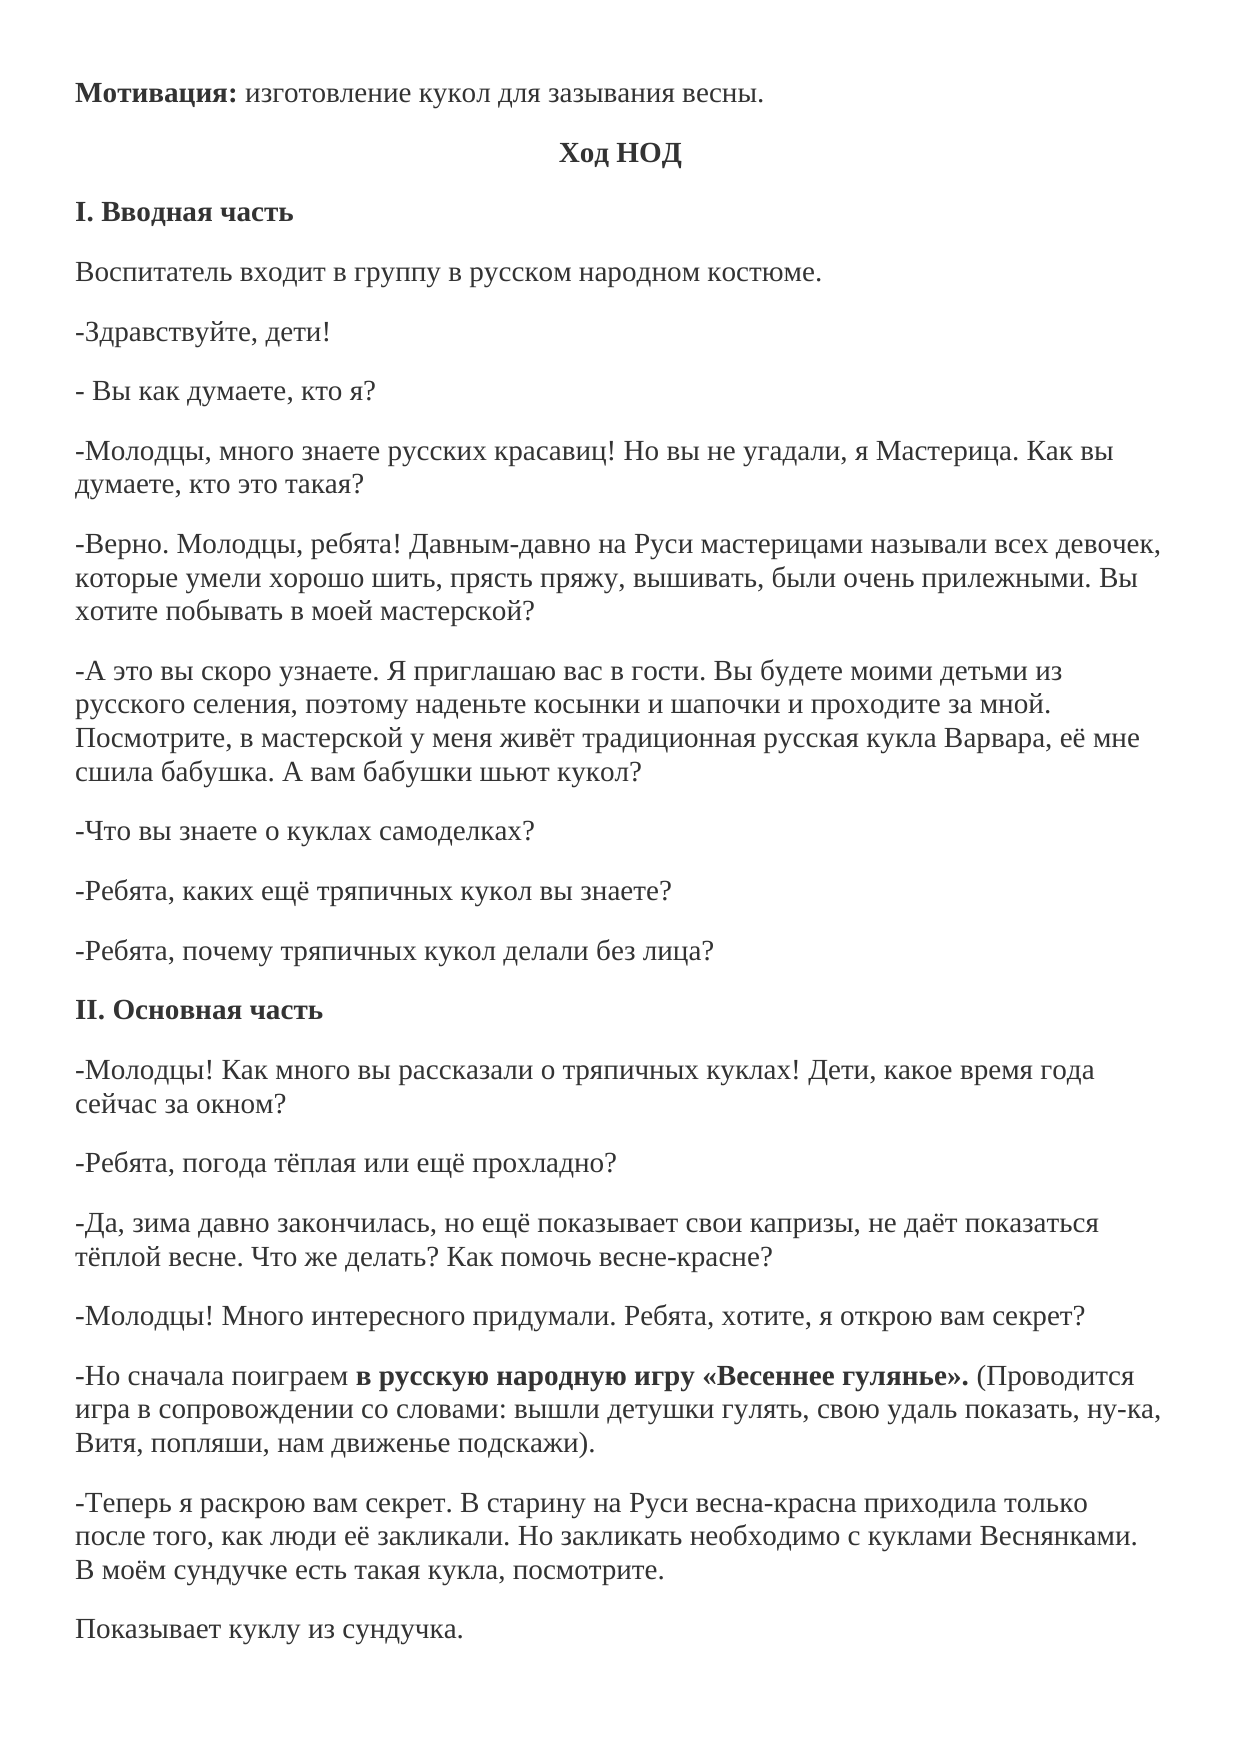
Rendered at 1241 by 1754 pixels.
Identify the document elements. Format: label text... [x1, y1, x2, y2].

text -Молодцы, много знаете русских красавиц! Но вы не угадали, я Мастерица. Как вы думаете, кто это такая? [75, 433, 1165, 500]
text -Да, зима давно закончилась, но ещё показывает свои капризы, не даёт показаться тёплой весне. Что же делать? Как помочь весне-красне? [75, 1205, 1165, 1272]
text I. Вводная часть [75, 194, 1165, 228]
text -Что вы знаете о куклах самоделках? [75, 813, 1165, 847]
text Ход НОД [75, 135, 1165, 168]
text -Молодцы! Как много вы рассказали о тряпичных куклах! Дети, какое время года сейчас за окном? [75, 1052, 1165, 1119]
text Мотивация: изготовление кукол для зазывания весны. [75, 75, 1165, 108]
text Показывает куклу из сундучка. [75, 1612, 1165, 1645]
text -Здравствуйте, дети! [75, 314, 1165, 347]
text -Ребята, почему тряпичных кукол делали без лица? [75, 933, 1165, 966]
text II. Основная часть [75, 992, 1165, 1026]
text - Вы как думаете, кто я? [75, 373, 1165, 407]
text -Но сначала поиграем в русскую народную игру «Весеннее гулянье». (Проводится игра в сопровождении со словами: вышли детушки гулять, свою удаль показать, ну-ка, Витя, попляши, нам движенье подскажи). [75, 1358, 1165, 1459]
text Воспитатель входит в группу в русском народном костюме. [75, 254, 1165, 288]
text -А это вы скоро узнаете. Я приглашаю вас в гости. Вы будете моими детьми из русского селения, поэтому наденьте косынки и шапочки и проходите за мной. Посмотрите, в мастерской у меня живёт традиционная русская кукла Варвара, её мне сшила бабушка. А вам бабушки шьют кукол? [75, 653, 1165, 787]
text -Ребята, каких ещё тряпичных кукол вы знаете? [75, 873, 1165, 907]
text -Молодцы! Много интересного придумали. Ребята, хотите, я открою вам секрет? [75, 1298, 1165, 1332]
text -Ребята, погода тёплая или ещё прохладно? [75, 1145, 1165, 1179]
text -Теперь я раскрою вам секрет. В старину на Руси весна-красна приходила только после того, как люди её закликали. Но закликать необходимо с куклами Веснянками. В моём сундучке есть такая кукла, посмотрите. [75, 1485, 1165, 1585]
text -Верно. Молодцы, ребята! Давным-давно на Руси мастерицами называли всех девочек, которые умели хорошо шить, прясть пряжу, вышивать, были очень прилежными. Вы хотите побывать в моей мастерской? [75, 526, 1165, 627]
